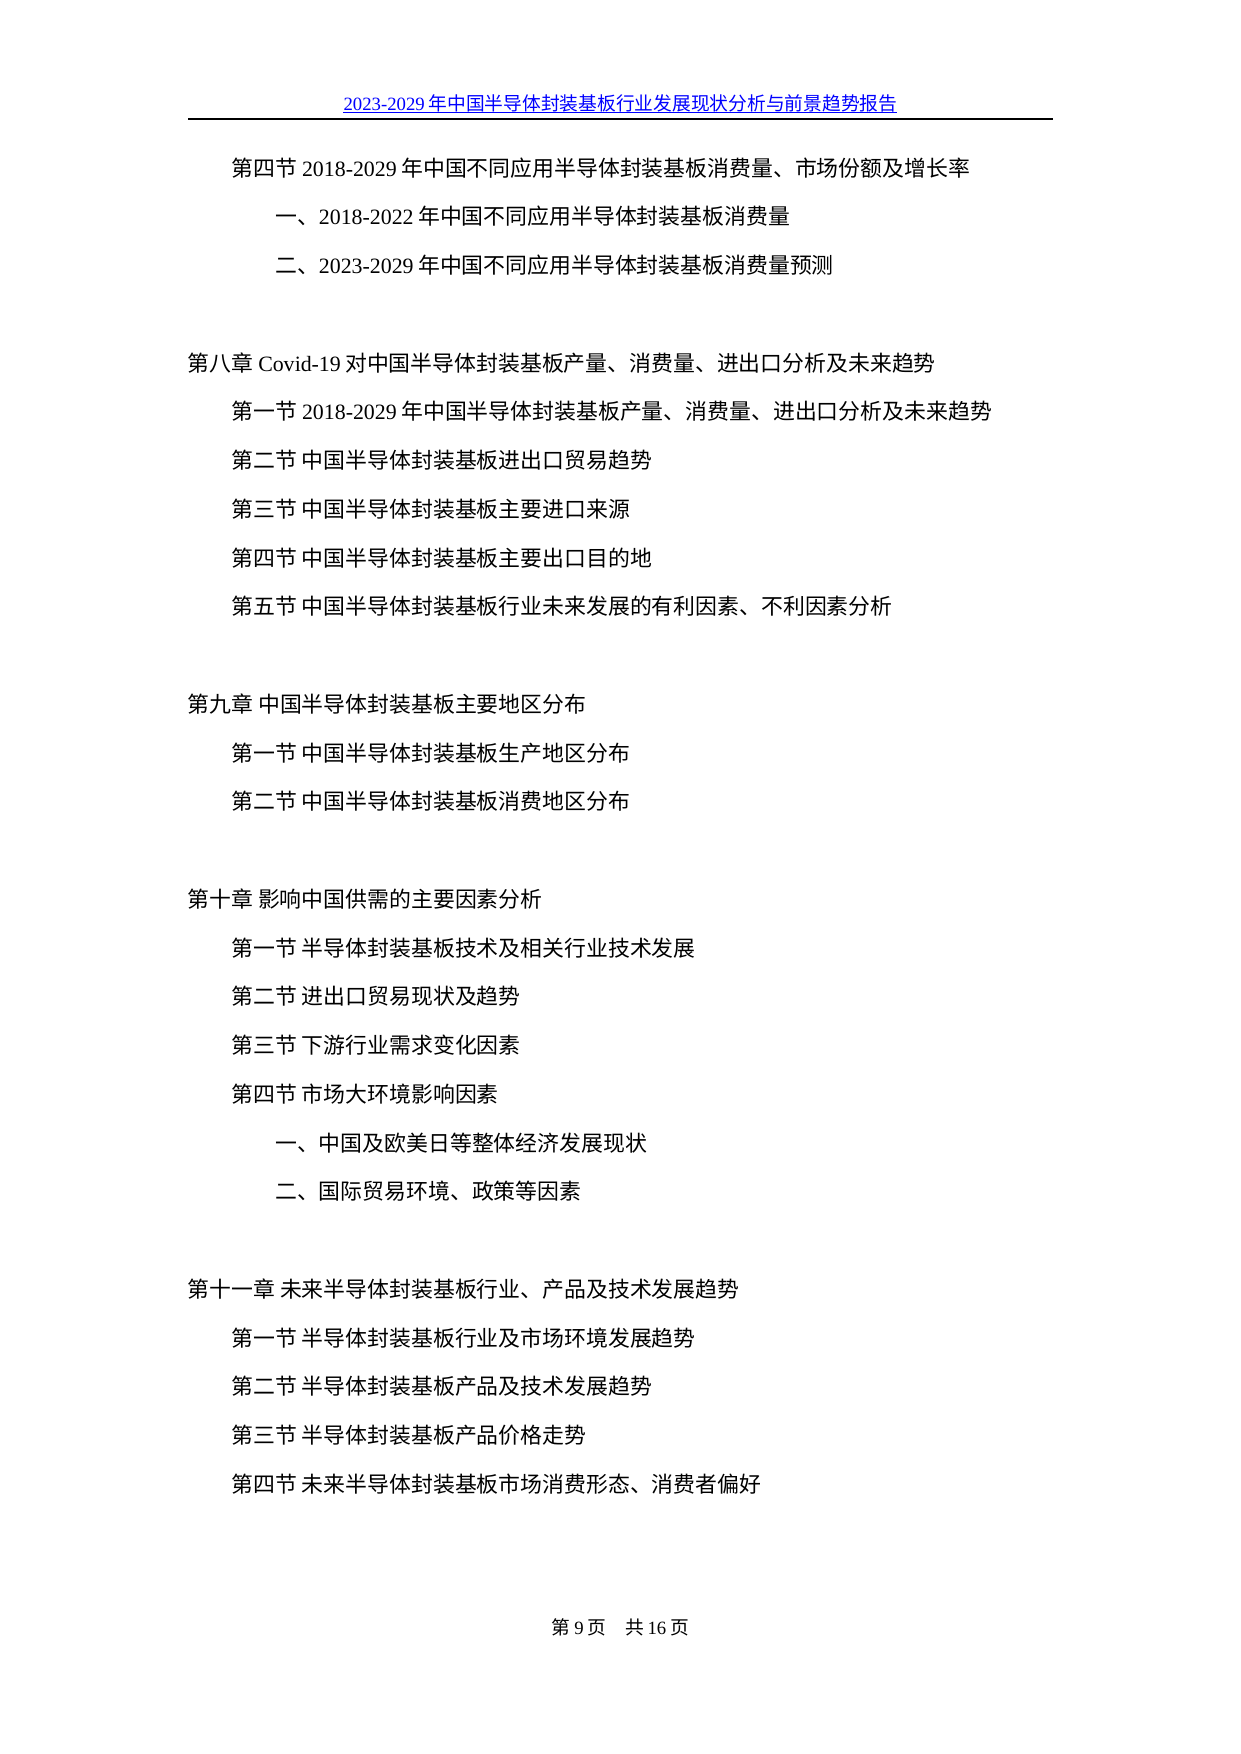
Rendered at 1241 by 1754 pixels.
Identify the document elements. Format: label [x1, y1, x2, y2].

text [187, 150, 1053, 1499]
